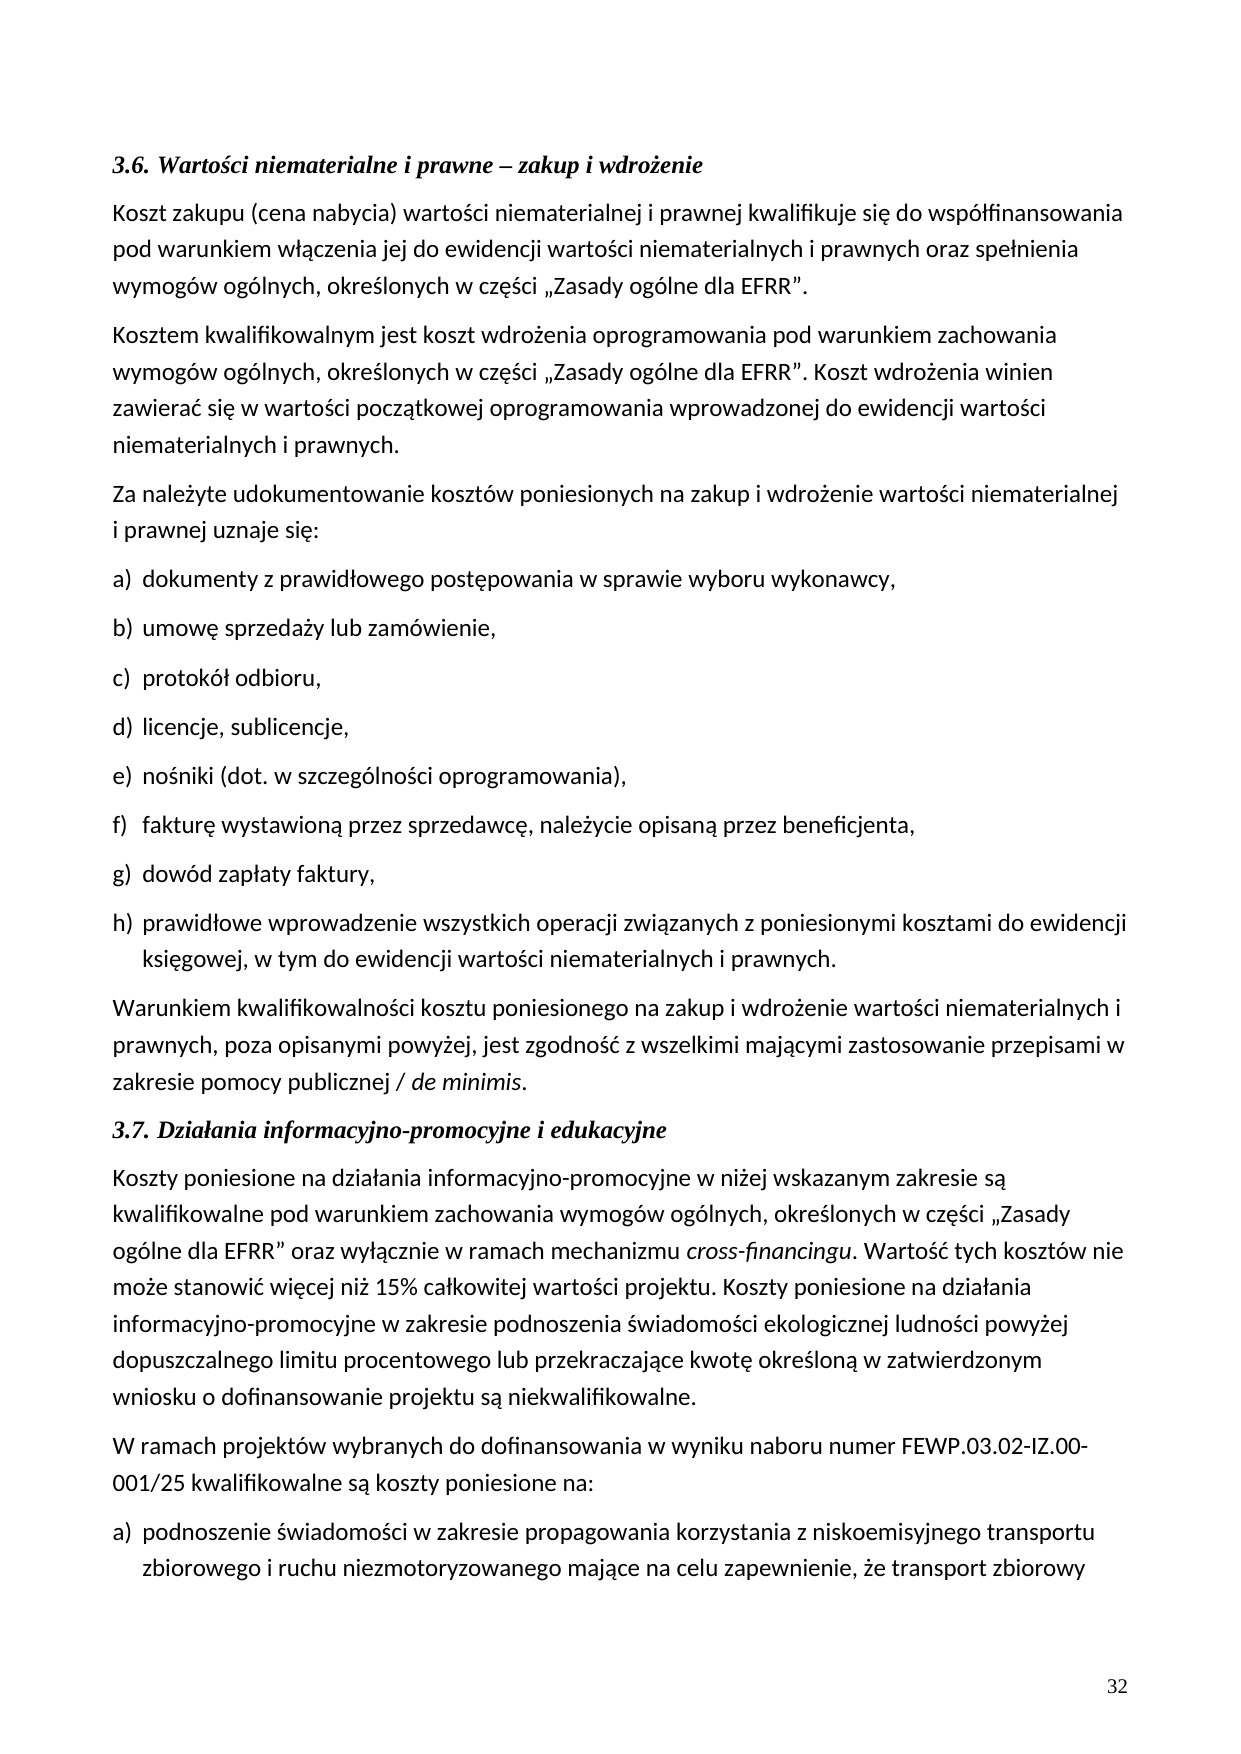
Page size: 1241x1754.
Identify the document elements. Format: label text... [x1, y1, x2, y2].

list protokół odbioru, [112, 662, 1128, 692]
list fakturę wystawioną przez sprzedawcę, należycie opisaną przez beneficjenta, [112, 809, 1128, 839]
list umowę sprzedaży lub zamówienie, [112, 613, 1128, 643]
text Koszt zakupu (cena nabycia) wartości niematerialnej i prawnej kwalifikuje się do współfinansowania pod warunkiem włączenia jej do ewidencji wartości niematerialnych i prawnych oraz spełnienia wymogów ogólnych, określonych w części „Zasady ogólne dla EFRR”. [112, 197, 1128, 301]
list nośniki (dot. w szczególności oprogramowania), [112, 760, 1128, 790]
subtitle Wartości niematerialne i prawne – zakup i wdrożenie [112, 150, 1128, 179]
text Warunkiem kwalifikowalności kosztu poniesionego na zakup i wdrożenie wartości niematerialnych i prawnych, poza opisanymi powyżej, jest zgodność z wszelkimi mającymi zastosowanie przepisami w zakresie pomocy publicznej / de minimis. [112, 993, 1128, 1096]
subtitle Działania informacyjno-promocyjne i edukacyjne [112, 1115, 1128, 1143]
list dowód zapłaty faktury, [112, 858, 1128, 888]
text Kosztem kwalifikowalnym jest koszt wdrożenia oprogramowania pod warunkiem zachowania wymogów ogólnych, określonych w części „Zasady ogólne dla EFRR”. Koszt wdrożenia winien zawierać się w wartości początkowej oprogramowania wprowadzonej do ewidencji wartości niematerialnych i prawnych. [112, 319, 1128, 459]
list dokumenty z prawidłowego postępowania w sprawie wyboru wykonawcy, [112, 563, 1128, 594]
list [112, 1516, 1128, 1583]
text Koszty poniesione na działania informacyjno-promocyjne w niżej wskazanym zakresie są kwalifikowalne pod warunkiem zachowania wymogów ogólnych, określonych w części „Zasady ogólne dla EFRR” oraz wyłącznie w ramach mechanizmu cross-financingu. Wartość tych kosztów nie może stanowić więcej niż 15% całkowitej wartości projektu. Koszty poniesione na działania informacyjno-promocyjne w zakresie podnoszenia świadomości ekologicznej ludności powyżej dopuszczalnego limitu procentowego lub przekraczające kwotę określoną w zatwierdzonym wniosku o dofinansowanie projektu są niekwalifikowalne. [112, 1162, 1128, 1412]
text Za należyte udokumentowanie kosztów poniesionych na zakup i wdrożenie wartości niematerialnej i prawnej uznaje się: [112, 478, 1128, 545]
list prawidłowe wprowadzenie wszystkich operacji związanych z poniesionymi kosztami do ewidencji księgowej, w tym do ewidencji wartości niematerialnych i prawnych. [112, 907, 1128, 974]
list licencje, sublicencje, [112, 711, 1128, 741]
text W ramach projektów wybranych do dofinansowania w wyniku naboru numer FEWP.03.02-IZ.00-001/25 kwalifikowalne są koszty poniesione na: [112, 1430, 1128, 1497]
